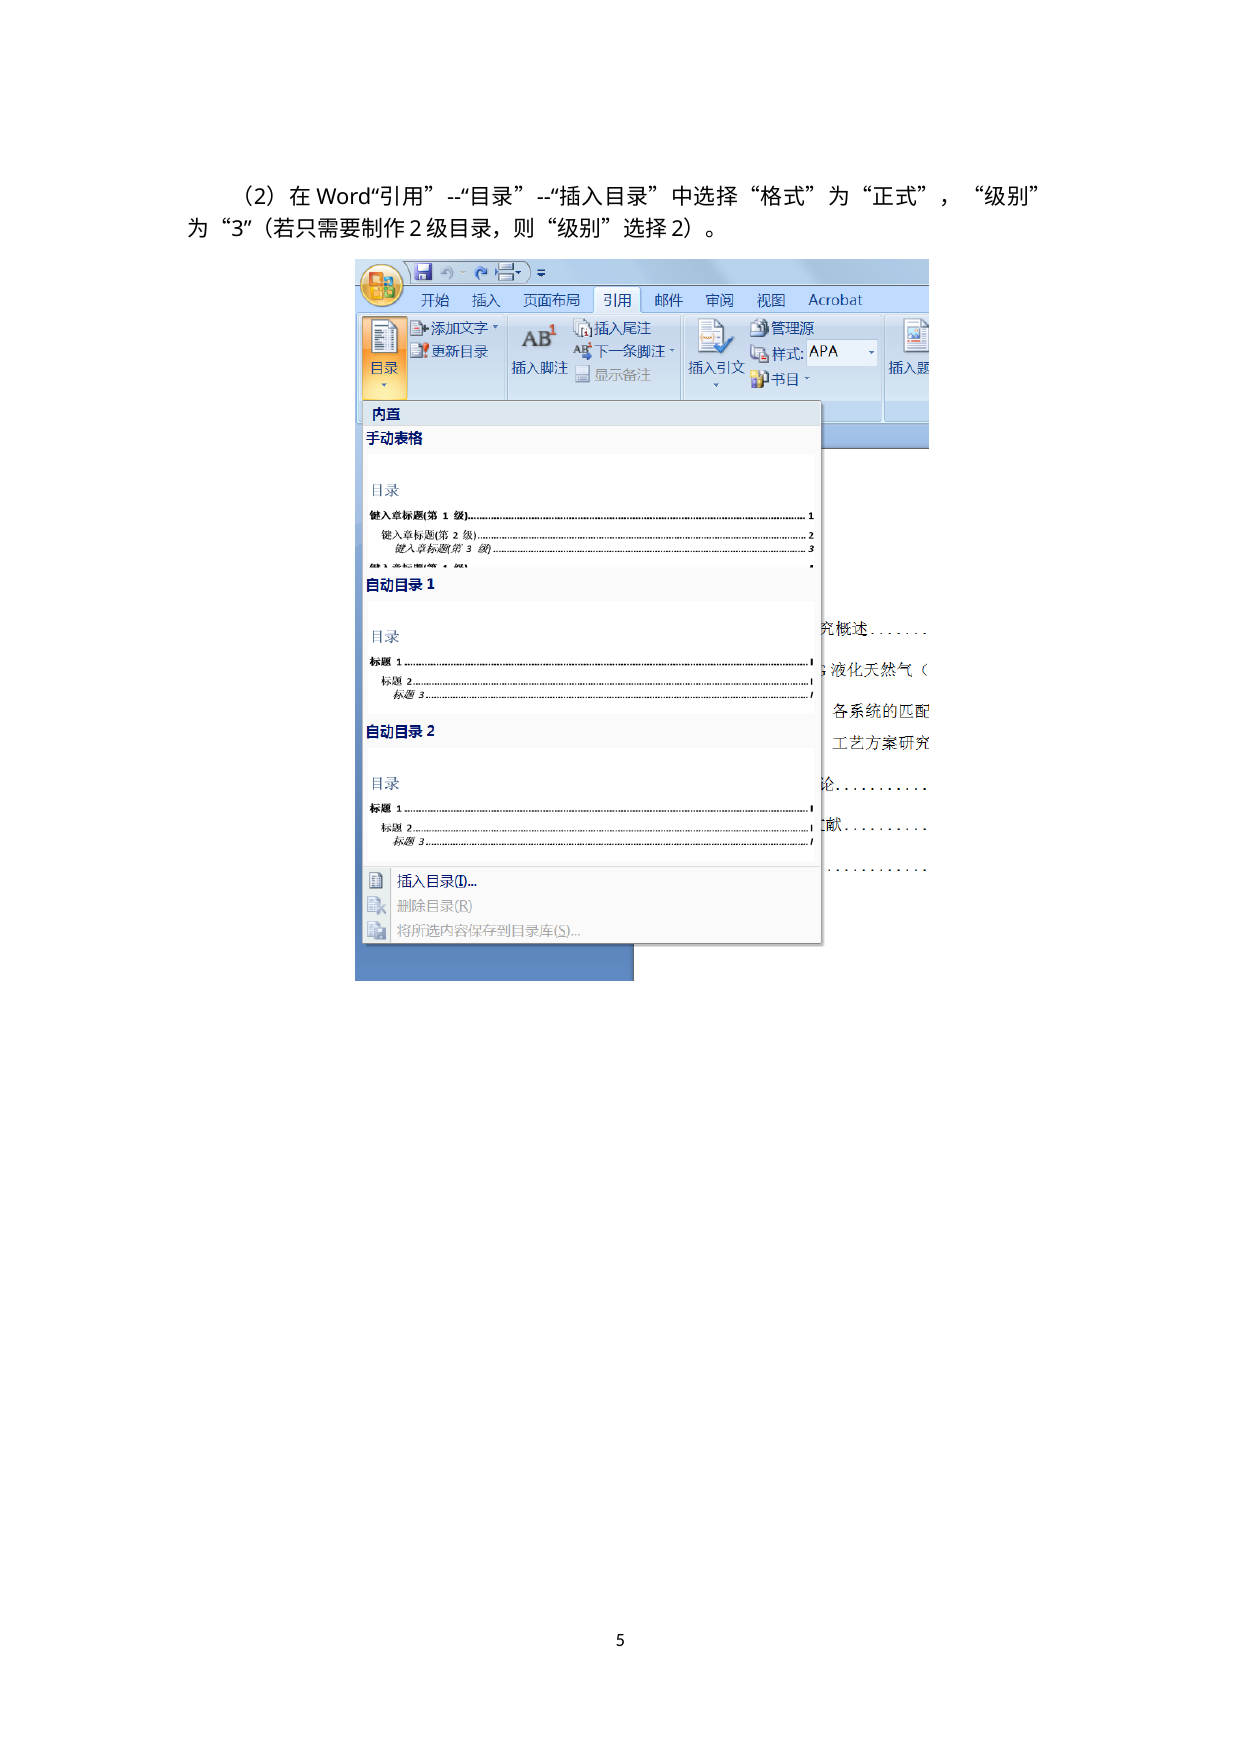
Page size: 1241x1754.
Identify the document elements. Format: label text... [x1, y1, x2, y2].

picture [355, 259, 929, 981]
text （2）在Word“引用”--“目录”--“插入目录”中选择“格式”为“正式”，“级别”为“3”（若只需要制作2级目录，则“级别”选择2）。 [187, 178, 1053, 243]
